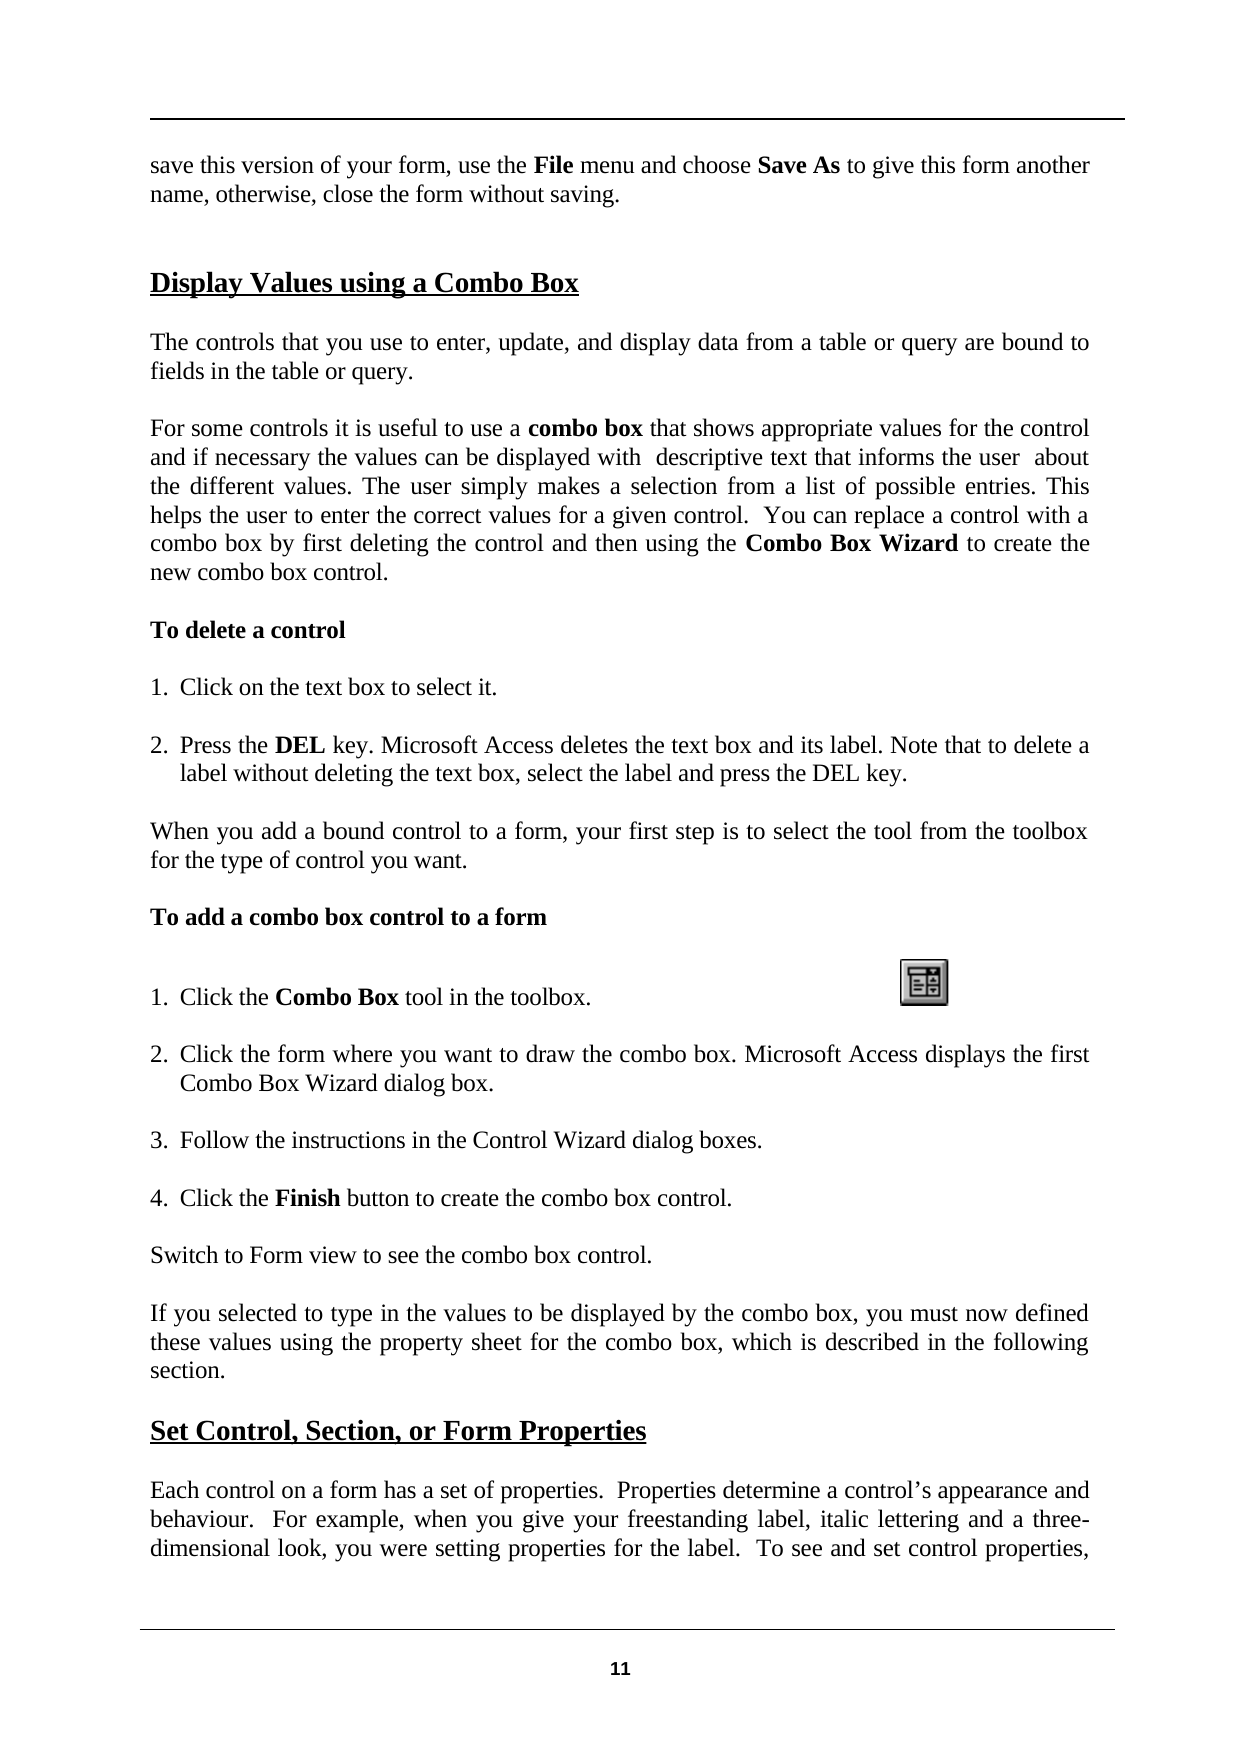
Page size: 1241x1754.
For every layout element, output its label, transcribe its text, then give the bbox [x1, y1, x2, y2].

text To add a combo box control to a form [150, 902, 1090, 931]
text 2. Click the form where you want to draw the combo box. Microsoft Access displays the first Combo Box Wizard dialog box. [150, 1039, 1090, 1097]
text For some controls it is useful to use a combo box that shows appropriate values for the control and if necessary the values can be displayed with descriptive text that informs the user about the different values. The user simply makes a selection from a list of possible entries. This helps the user to enter the correct values for a given control. You can replace a control with a combo box by first deleting the control and then using the Combo Box Wizard to create the new combo box control. [150, 413, 1090, 586]
text 4. Click the Finish button to create the combo box control. [150, 1183, 1090, 1212]
text 1. Click on the text box to select it. [150, 672, 1090, 701]
text Switch to Form view to see the combo box control. [150, 1241, 1090, 1269]
text Set Control, Section, or Form Properties [150, 1413, 1090, 1447]
text 3. Follow the instructions in the Control Wizard dialog boxes. [150, 1126, 1090, 1154]
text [150, 150, 1090, 207]
text Display Values using a Combo Box [150, 265, 1090, 298]
text 1. Click the Combo Box tool in the toolbox. [150, 960, 1090, 1039]
text If you selected to type in the values to be displayed by the combo box, you must now defined these values using the property sheet for the combo box, which is described in the following section. [150, 1298, 1090, 1384]
text To delete a control [150, 615, 1090, 643]
text When you add a bound control to a form, your first step is to select the tool from the toolbox for the type of control you want. [150, 816, 1090, 873]
text 2. Press the key. Microsoft Access deletes the text box and its label. Note that to delete a label without deleting the text box, select the label and press the key. [150, 730, 1090, 787]
text The controls that you use to enter, update, and display data from a table or query are bound to fields in the table or query. [150, 327, 1090, 385]
picture [900, 959, 949, 1006]
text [150, 1475, 1090, 1562]
